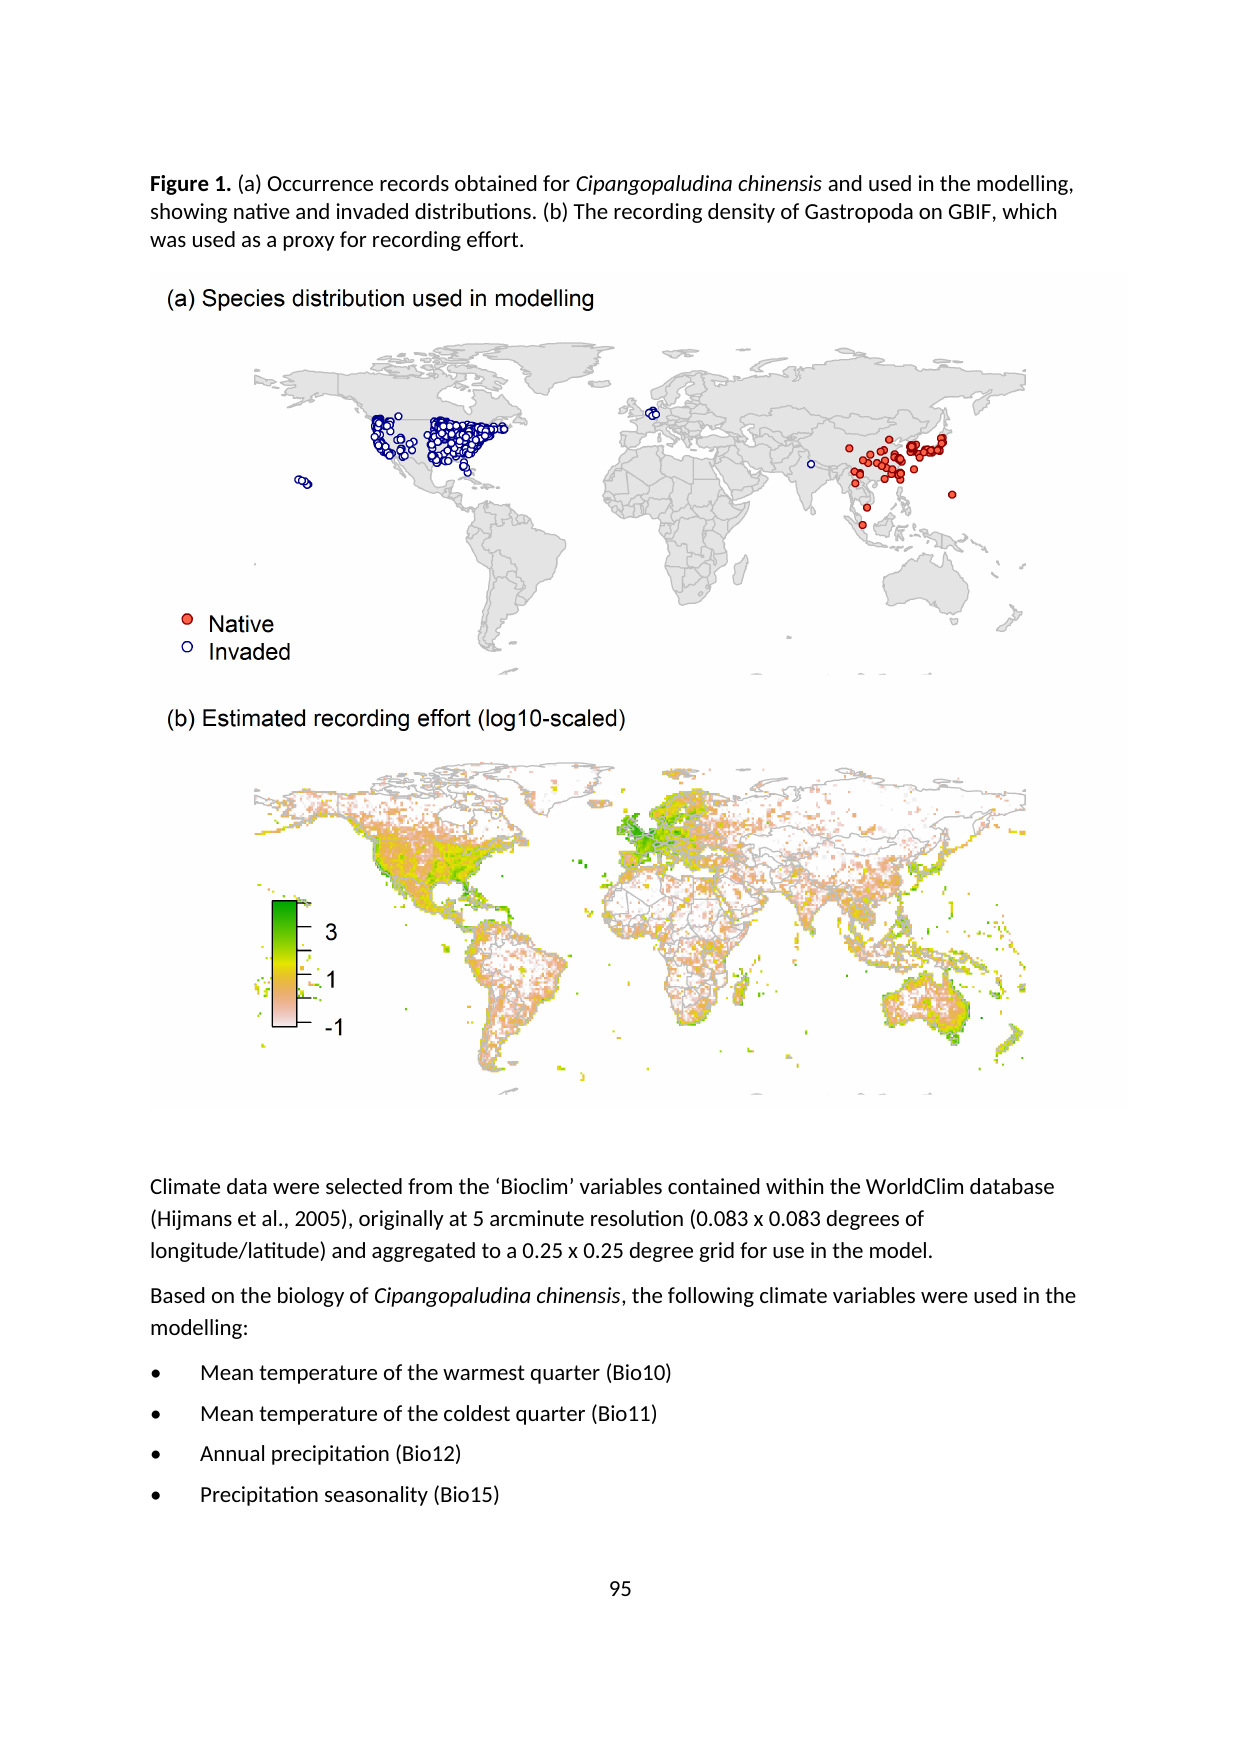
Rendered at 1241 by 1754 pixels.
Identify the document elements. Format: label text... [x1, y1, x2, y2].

text Figure 1. (a) Occurrence records obtained for Cipangopaludina chinensis and used in the modelling, showing native and invaded distributions. (b) The recording density of Gastropoda on GBIF, which was used as a proxy for recording effort. [150, 169, 1090, 253]
text Based on the biology of Cipangopaludina chinensis, the following climate variables were used in the modelling: [150, 1281, 1090, 1341]
list Precipitation seasonality (Bio15) [150, 1480, 1090, 1508]
list Annual precipitation (Bio12) [150, 1439, 1090, 1467]
text Climate data were selected from the ‘Bioclim’ variables contained within the WorldClim database (Hijmans et al., 2005), originally at 5 arcminute resolution (0.083 x 0.083 degrees of longitude/latitude) and aggregated to a 0.25 x 0.25 degree grid for use in the model. [150, 1172, 1090, 1264]
list Mean temperature of the coldest quarter (Bio11) [150, 1399, 1090, 1427]
picture [150, 271, 1130, 1111]
list Mean temperature of the warmest quarter (Bio10) [150, 1358, 1090, 1386]
